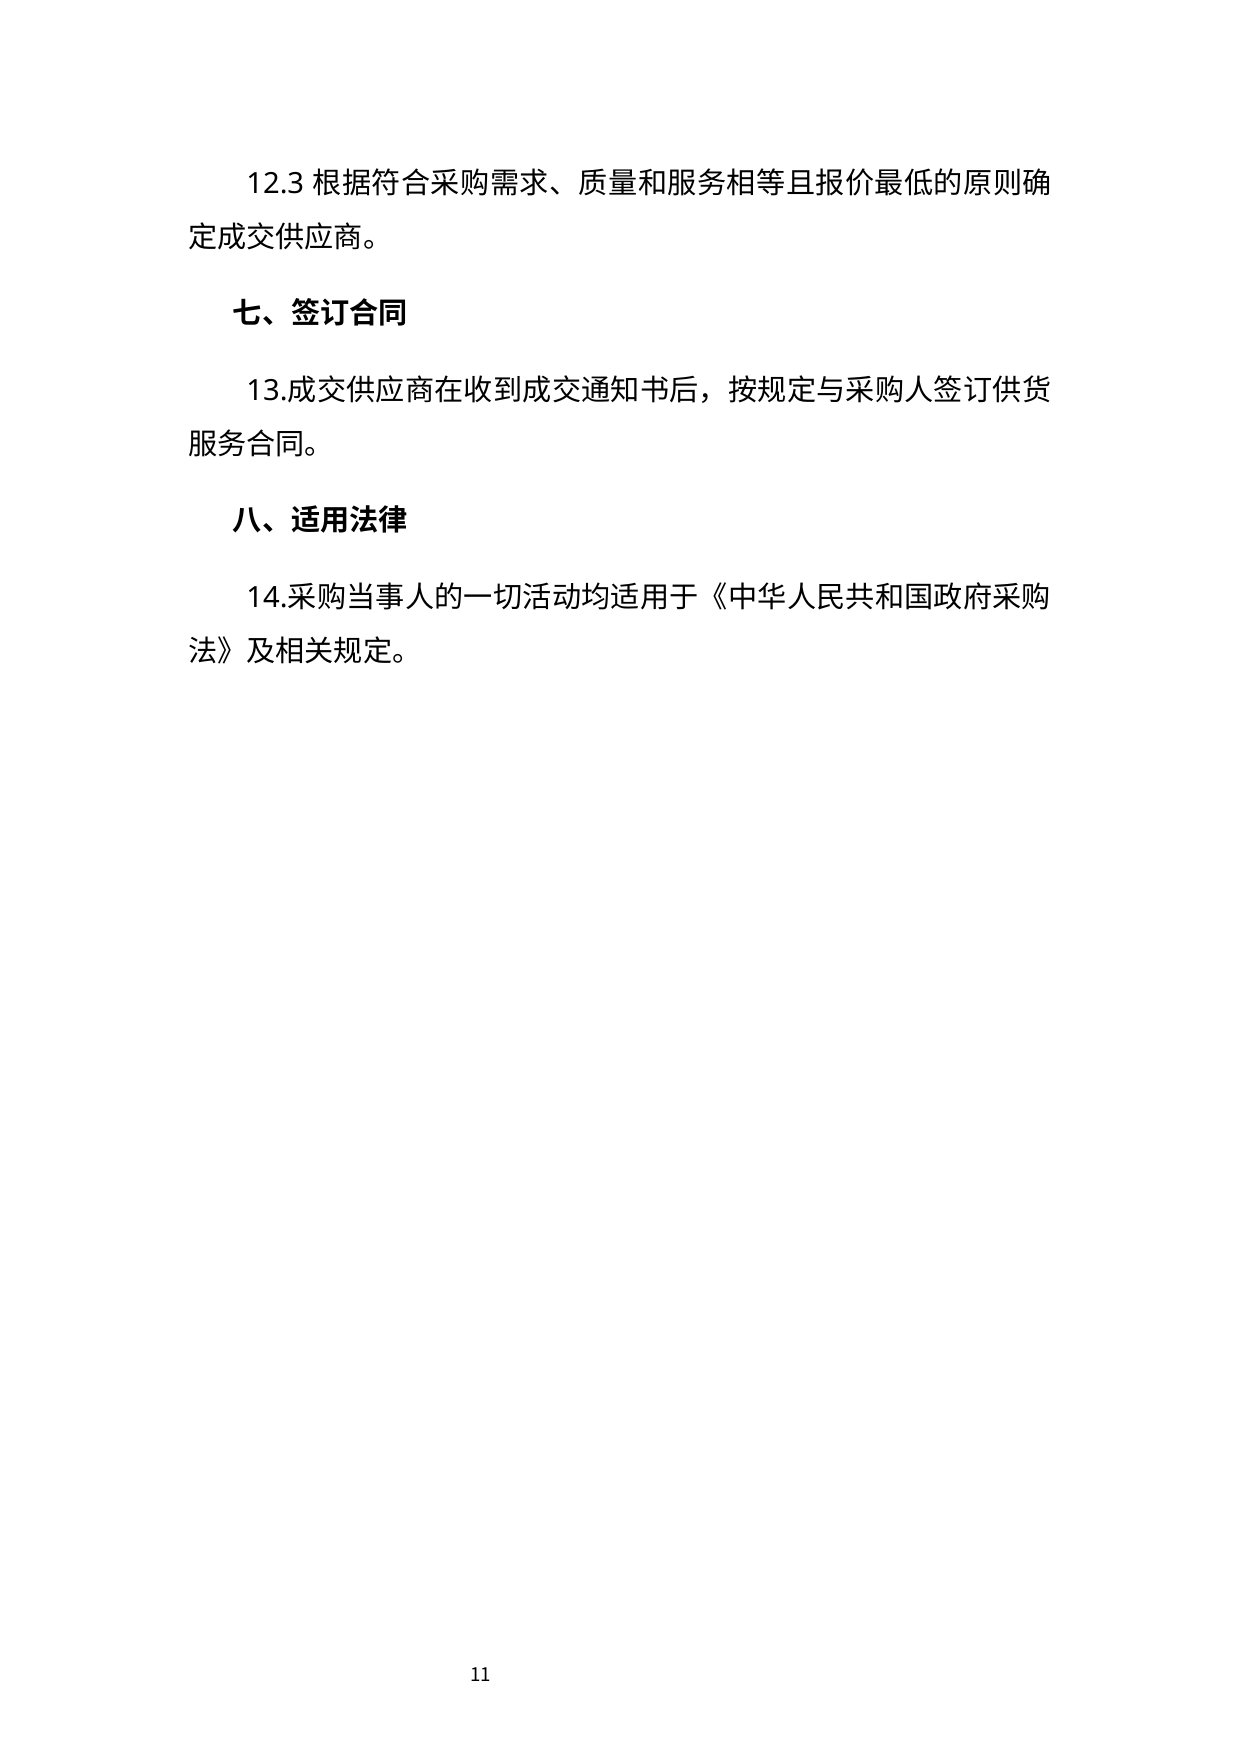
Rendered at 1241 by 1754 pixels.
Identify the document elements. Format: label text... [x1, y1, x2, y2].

text 八、适用法律 [233, 487, 1052, 541]
list 13.成交供应商在收到成交通知书后，按规定与采购人签订供货服务合同。 [188, 357, 1052, 465]
list 14.采购当事人的一切活动均适用于《中华人民共和国政府采购法》及相关规定。 [188, 564, 1052, 672]
list 12.3 根据符合采购需求、质量和服务相等且报价最低的原则确定成交供应商。 [188, 150, 1052, 258]
text 七、签订合同 [233, 280, 1052, 334]
